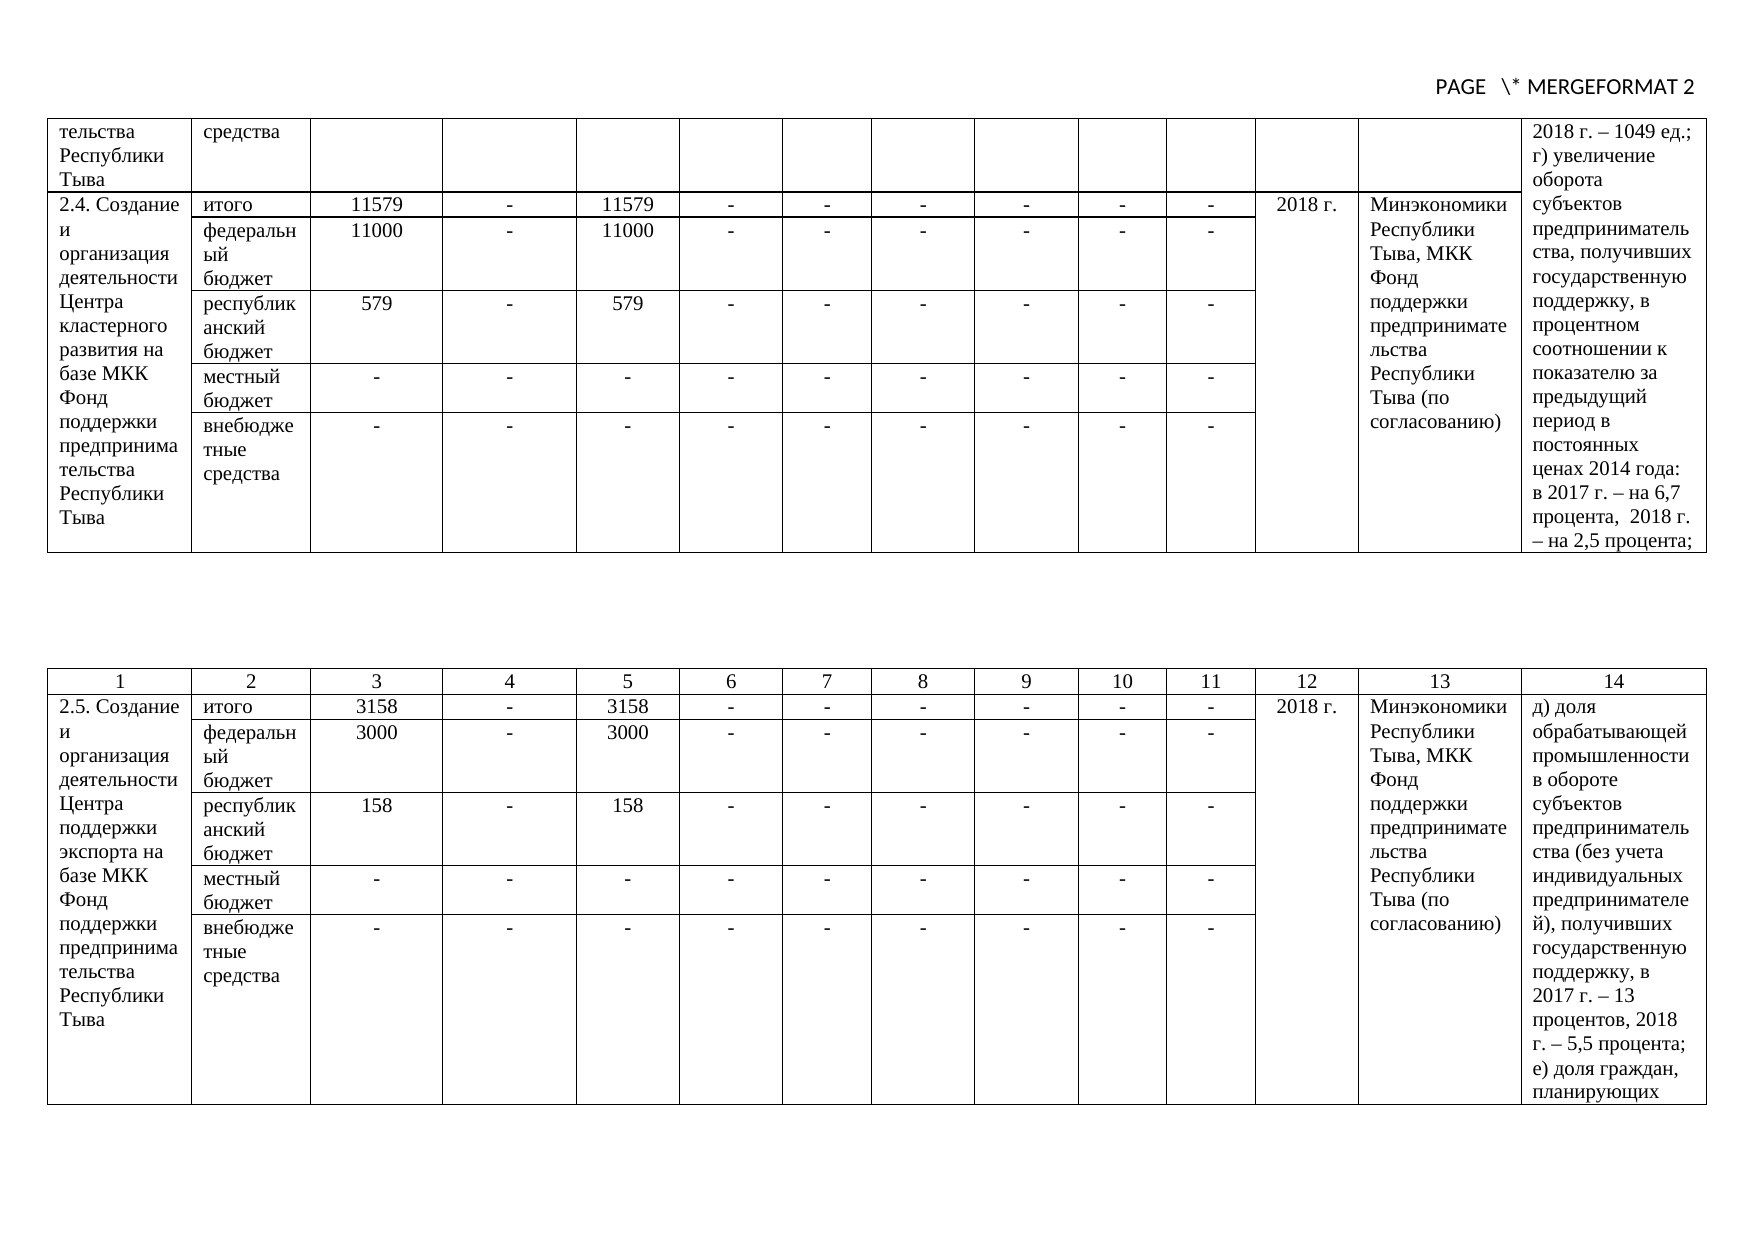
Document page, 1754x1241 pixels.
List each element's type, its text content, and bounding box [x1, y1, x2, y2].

table_cell - [443, 695, 576, 718]
table_cell - [975, 720, 1078, 792]
table_cell - [577, 364, 679, 412]
table_cell - [1079, 695, 1166, 718]
table_cell - [872, 695, 974, 718]
table_cell - [443, 793, 576, 865]
table_cell - [975, 193, 1078, 216]
table_cell - [872, 413, 974, 552]
table_cell республиканский бюджет [192, 291, 310, 363]
table_cell - [872, 364, 974, 412]
table_cell итого [192, 695, 310, 718]
table_cell - [872, 793, 974, 865]
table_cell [192, 915, 310, 1103]
table_cell - [311, 119, 442, 191]
table_cell - [1167, 119, 1255, 191]
table_cell 11579 [311, 193, 442, 216]
table_cell 3158 [577, 695, 679, 718]
table_header 5 [577, 669, 679, 693]
table_header 1 [48, 669, 191, 693]
table_header 13 [1359, 669, 1521, 693]
table_cell Минэкономики Республики Тыва, МКК Фонд поддержки предпринимательства Республики Тыва (по согласованию) [1359, 695, 1521, 1103]
table_cell федеральный бюджет [192, 720, 310, 792]
table_cell 158 [577, 793, 679, 865]
table_cell - [680, 413, 782, 552]
table_cell - [1167, 695, 1255, 718]
table_cell - [975, 119, 1078, 191]
table_cell - [783, 218, 871, 290]
table_cell - [1079, 720, 1166, 792]
table_cell - [783, 720, 871, 792]
table_header 7 [783, 669, 871, 693]
table_cell 11579 [577, 193, 679, 216]
table_cell - [1167, 720, 1255, 792]
table_cell итого [192, 193, 310, 216]
table_cell - [975, 291, 1078, 363]
table_cell республиканский бюджет [192, 793, 310, 865]
table_header 3 [311, 669, 442, 693]
table_cell 11000 [577, 218, 679, 290]
table_cell - [443, 413, 576, 552]
table_cell - [1167, 218, 1255, 290]
table_cell - [680, 866, 782, 914]
table_cell местный бюджет [192, 364, 310, 412]
table_cell - [783, 291, 871, 363]
table_cell - [311, 364, 442, 412]
table_header 11 [1167, 669, 1255, 693]
table_cell - [872, 291, 974, 363]
table_cell - [975, 364, 1078, 412]
table_cell 3000 [311, 720, 442, 792]
table_header 14 [1522, 669, 1706, 693]
table_cell - [1079, 119, 1166, 191]
table_cell - [872, 119, 974, 191]
table_cell - [577, 866, 679, 914]
table_cell - [783, 915, 871, 1103]
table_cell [192, 119, 310, 191]
table_cell - [975, 866, 1078, 914]
table_cell - [1079, 291, 1166, 363]
table_cell - [443, 720, 576, 792]
table_cell - [1079, 793, 1166, 865]
table_cell 11000 [311, 218, 442, 290]
table_cell - [1167, 364, 1255, 412]
table_cell д) доля обрабатывающей промышленности в обороте субъектов предпринимательства (без учета индивидуальных предпринимателей), получивших государственную поддержку, в 2017 г. – 13 процентов, 2018 г. – 5,5 процента; е) доля граждан, планирующих открыть собственный бизнес до 2020 года, – 3,5 процента от количества субъектов предпринимательства, состоящих в Едином реестре субъектов малого и среднего предпринимательства [1522, 695, 1706, 1103]
table_cell - [783, 695, 871, 718]
table_cell - [1079, 218, 1166, 290]
table_cell - [680, 720, 782, 792]
table_cell - [783, 793, 871, 865]
table_cell 2.4. Создание и организация деятельности Центра кластерного развития на базе МКК Фонд поддержки предпринимательства Республики Тыва [48, 193, 191, 552]
table_cell - [680, 793, 782, 865]
table_cell - [975, 915, 1078, 1103]
table_cell - [1167, 413, 1255, 552]
table_cell - [1167, 291, 1255, 363]
table_cell - [975, 793, 1078, 865]
table_cell - [680, 119, 782, 191]
table_cell - [443, 866, 576, 914]
table_cell - [1079, 866, 1166, 914]
table_cell - [577, 413, 679, 552]
table_cell внебюджетные средства [192, 413, 310, 552]
table_cell - [872, 720, 974, 792]
table_cell - [680, 218, 782, 290]
table_cell 3158 [311, 695, 442, 718]
table_cell - [680, 364, 782, 412]
table_cell - [1079, 915, 1166, 1103]
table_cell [1359, 193, 1521, 552]
table_cell - [311, 915, 442, 1103]
table_cell - [975, 413, 1078, 552]
table_cell - [975, 695, 1078, 718]
table_cell - [443, 193, 576, 216]
table_cell федеральный бюджет [192, 218, 310, 290]
table_cell - [443, 218, 576, 290]
table_cell - [443, 291, 576, 363]
table_header 10 [1079, 669, 1166, 693]
table_cell - [872, 866, 974, 914]
table_cell - [783, 866, 871, 914]
table_cell - [443, 364, 576, 412]
table_cell - [680, 915, 782, 1103]
table_cell - [1167, 193, 1255, 216]
table_cell - [975, 218, 1078, 290]
table_cell 2018 г. [1256, 695, 1358, 1103]
table_cell - [577, 119, 679, 191]
table_cell - [1079, 364, 1166, 412]
table_header 6 [680, 669, 782, 693]
table_cell - [1167, 866, 1255, 914]
table_cell - [872, 218, 974, 290]
table_header 8 [872, 669, 974, 693]
table_cell - [783, 193, 871, 216]
table_cell - [443, 915, 576, 1103]
table_cell 579 [577, 291, 679, 363]
table_header 12 [1256, 669, 1358, 693]
table_cell - [311, 866, 442, 914]
table_cell - [1167, 793, 1255, 865]
table_cell - [1167, 915, 1255, 1103]
table_cell - [680, 193, 782, 216]
table_cell - [1079, 193, 1166, 216]
table_cell - [577, 915, 679, 1103]
table_cell 2.5. Создание и организация деятельности Центра поддержки экспорта на базе МКК Фонд поддержки предпринимательства Республики Тыва [48, 695, 191, 1103]
table_cell - [311, 413, 442, 552]
table_cell местный бюджет [192, 866, 310, 914]
table_cell 579 [311, 291, 442, 363]
table_cell - [872, 915, 974, 1103]
table_cell - [680, 695, 782, 718]
table_header 4 [443, 669, 576, 693]
table_cell - [443, 119, 576, 191]
table_cell - [680, 291, 782, 363]
table_cell 158 [311, 793, 442, 865]
table_header 2 [192, 669, 310, 693]
table_cell - [783, 364, 871, 412]
table_cell - [783, 119, 871, 191]
table_cell - [783, 413, 871, 552]
table_cell 2018 г. [1256, 193, 1358, 552]
table_header 9 [975, 669, 1078, 693]
table_cell - [872, 193, 974, 216]
table_cell 3000 [577, 720, 679, 792]
table_cell - [1079, 413, 1166, 552]
